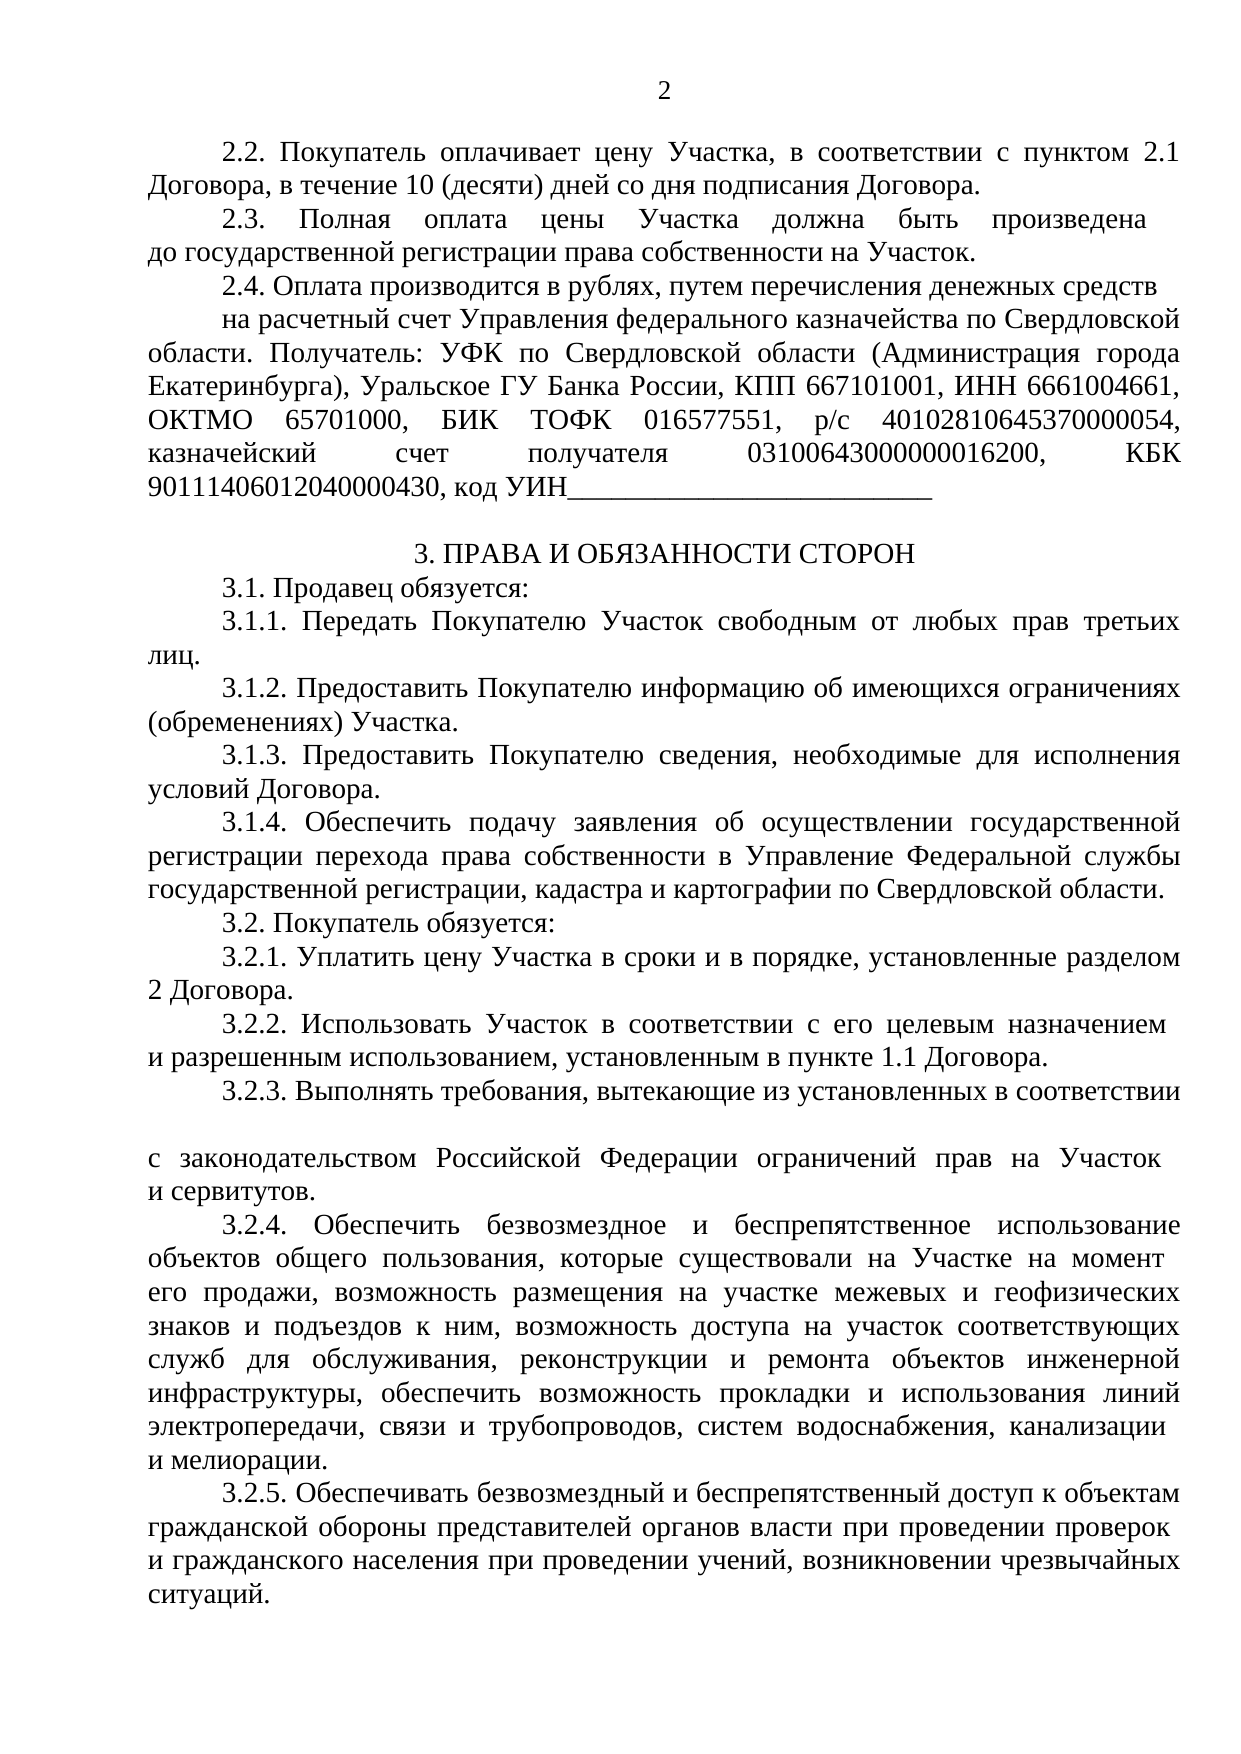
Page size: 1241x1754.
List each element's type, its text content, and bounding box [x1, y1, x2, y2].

text 3.1. Продавец обязуется: [148, 570, 1181, 603]
text 2.4. Оплата производится в рублях, путем перечисления денежных средств [148, 268, 1181, 301]
text 3.1.4. Обеспечить подачу заявления об осуществлении государственной регистрации перехода права собственности в Управление Федеральной службы государственной регистрации, кадастра и картографии по Свердловской области. [148, 804, 1181, 905]
text 3.1.1. Передать Покупателю Участок свободным от любых прав третьих лиц. [148, 603, 1181, 670]
text 3.2.1. Уплатить цену Участка в сроки и в порядке, установленные разделом 2 Договора. [148, 939, 1181, 1006]
text 3.2.2. Использовать Участок в соответствии с его целевым назначением и разрешенным использованием, установленным в пункте 1.1 Договора. [148, 1006, 1181, 1073]
text 3.2. Покупатель обязуется: [148, 905, 1181, 939]
text 3.2.3. Выполнять требования, вытекающие из установленных в соответствии с законодательством Российской Федерации ограничений прав на Участок и сервитутов. [148, 1073, 1181, 1207]
text 3.2.4. Обеспечить безвозмездное и беспрепятственное использование объектов общего пользования, которые существовали на Участке на момент его продажи, возможность размещения на участке межевых и геофизических знаков и подъездов к ним, возможность доступа на участок соответствующих служб для обслуживания, реконструкции и ремонта объектов инженерной инфраструктуры, обеспечить возможность прокладки и использования линий электропередачи, связи и трубопроводов, систем водоснабжения, канализации и мелиорации. [148, 1207, 1181, 1475]
text 3.2.5. Обеспечивать безвозмездный и беспрепятственный доступ к объектам гражданской обороны представителей органов власти при проведении проверок и гражданского населения при проведении учений, возникновении чрезвычайных ситуаций. [148, 1475, 1181, 1609]
text 3.1.3. Предоставить Покупателю сведения, необходимые для исполнения условий Договора. [148, 737, 1181, 804]
text 3. ПРАВА И ОБЯЗАННОСТИ СТОРОН [148, 536, 1181, 570]
text 2.2. Покупатель оплачивает цену Участка, в соответствии с пунктом 2.1 Договора, в течение 10 (десяти) дней со дня подписания Договора. [148, 134, 1181, 201]
text 3.1.2. Предоставить Покупателю информацию об имеющихся ограничениях (обременениях) Участка. [148, 670, 1181, 737]
text 2.3. Полная оплата цены Участка должна быть произведена до государственной регистрации права собственности на Участок. [148, 201, 1181, 268]
text на расчетный счет Управления федерального казначейства по Свердловской области. Получатель: УФК по Свердловской области (Администрация города Екатеринбурга), Уральское ГУ Банка России, КПП 667101001, ИНН 6661004661, ОКТМО 65701000, БИК ТОФК 016577551, р/с 40102810645370000054, казначейский счет получателя 03100643000000016200, КБК 90111406012040000430, код УИН_________________________ [148, 301, 1181, 503]
